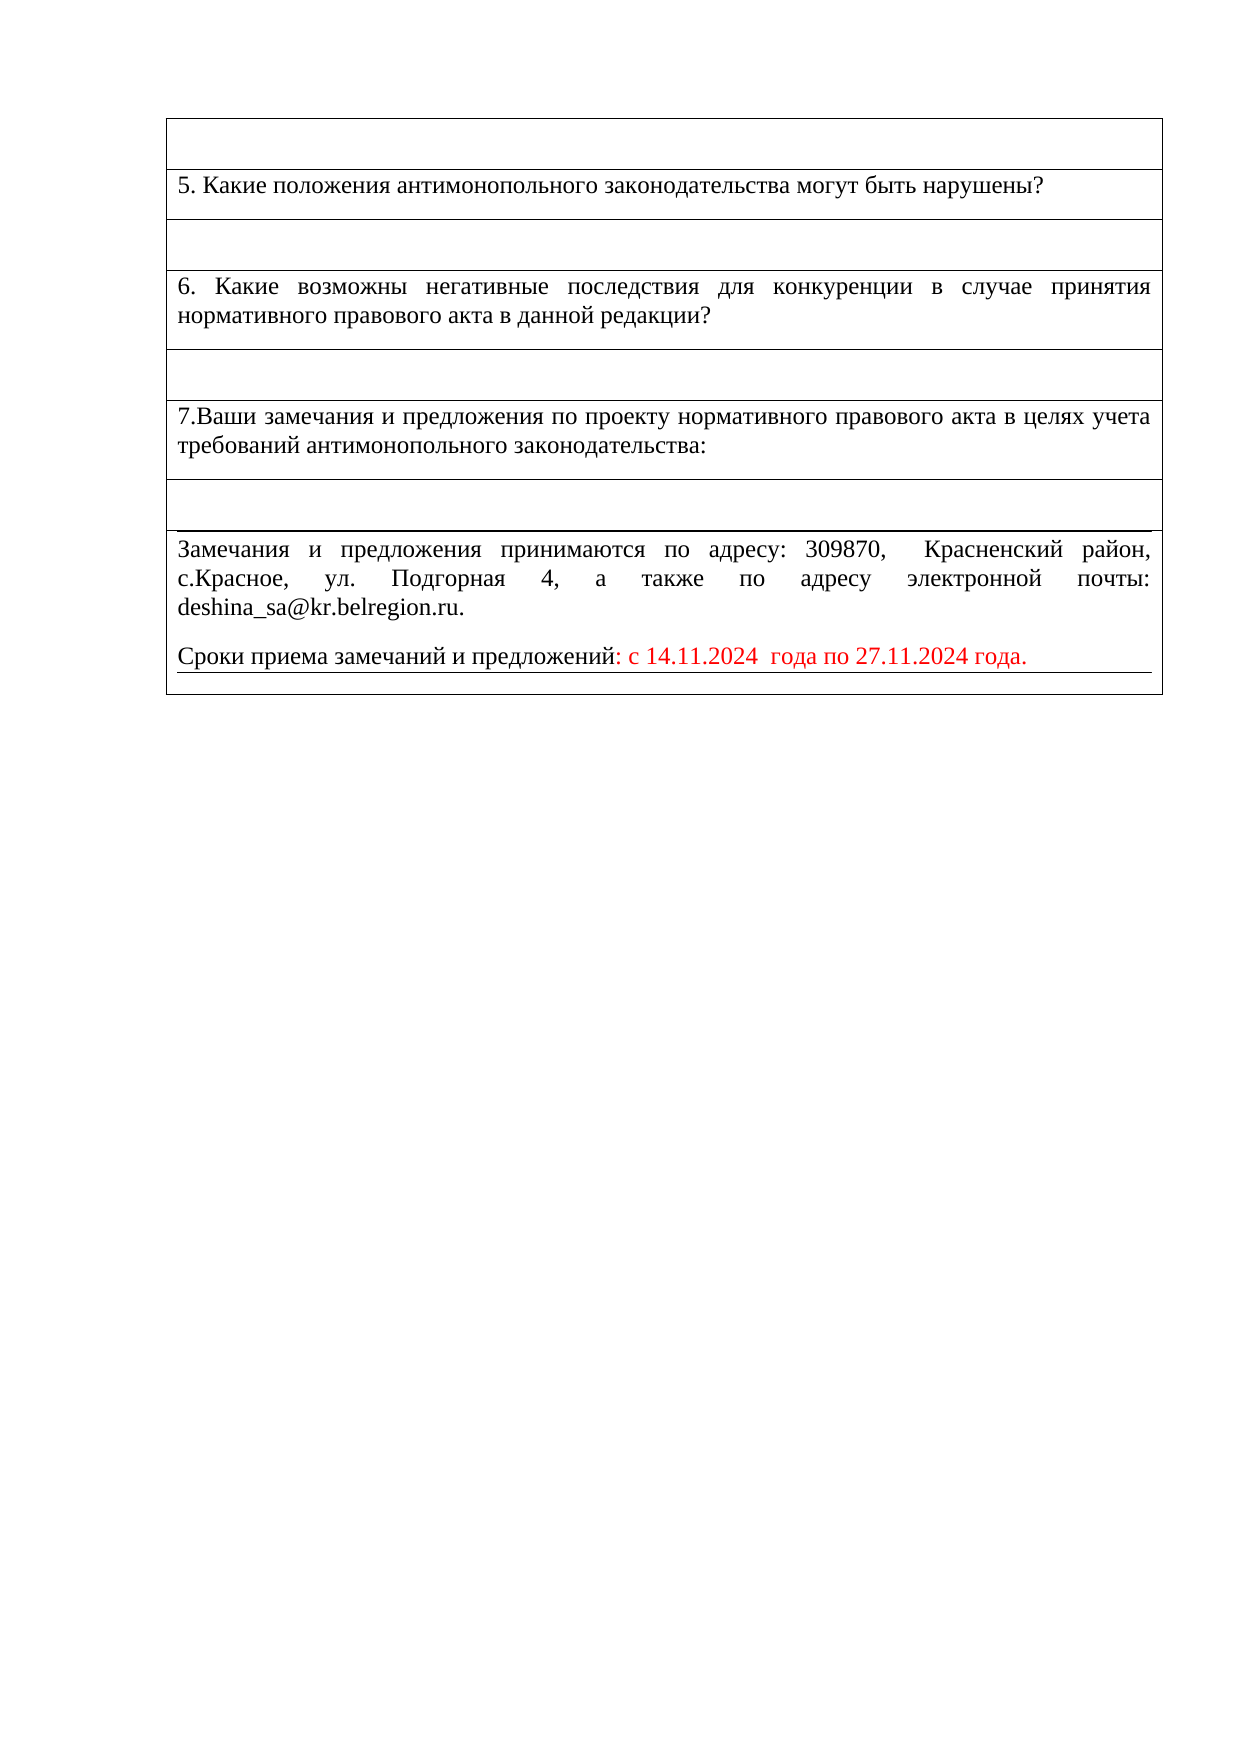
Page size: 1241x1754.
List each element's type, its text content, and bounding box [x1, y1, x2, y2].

table_cell [167, 350, 1162, 400]
table_cell [167, 220, 1162, 270]
table_cell Замечания и предложения принимаются по адресу: 309870, Красненский район, с.Красное, ул. Подгорная 4, а также по адресу электронной почты: deshina_sa@kr.belregion.ru. Сроки приема замечаний и предложений: с 14.11.2024 года по 27.11.2024 года. [167, 531, 1162, 694]
table_cell 6. Какие возможны негативные последствия для конкуренции в случае принятия нормативного правового акта в данной редакции? [167, 271, 1162, 349]
table_cell 5. Какие положения антимонопольного законодательства могут быть нарушены? [167, 170, 1162, 219]
table_cell [167, 119, 1162, 169]
table_cell 7.Ваши замечания и предложения по проекту нормативного правового акта в целях учета требований антимонопольного законодательства: [167, 401, 1162, 479]
table_cell [167, 480, 1162, 530]
